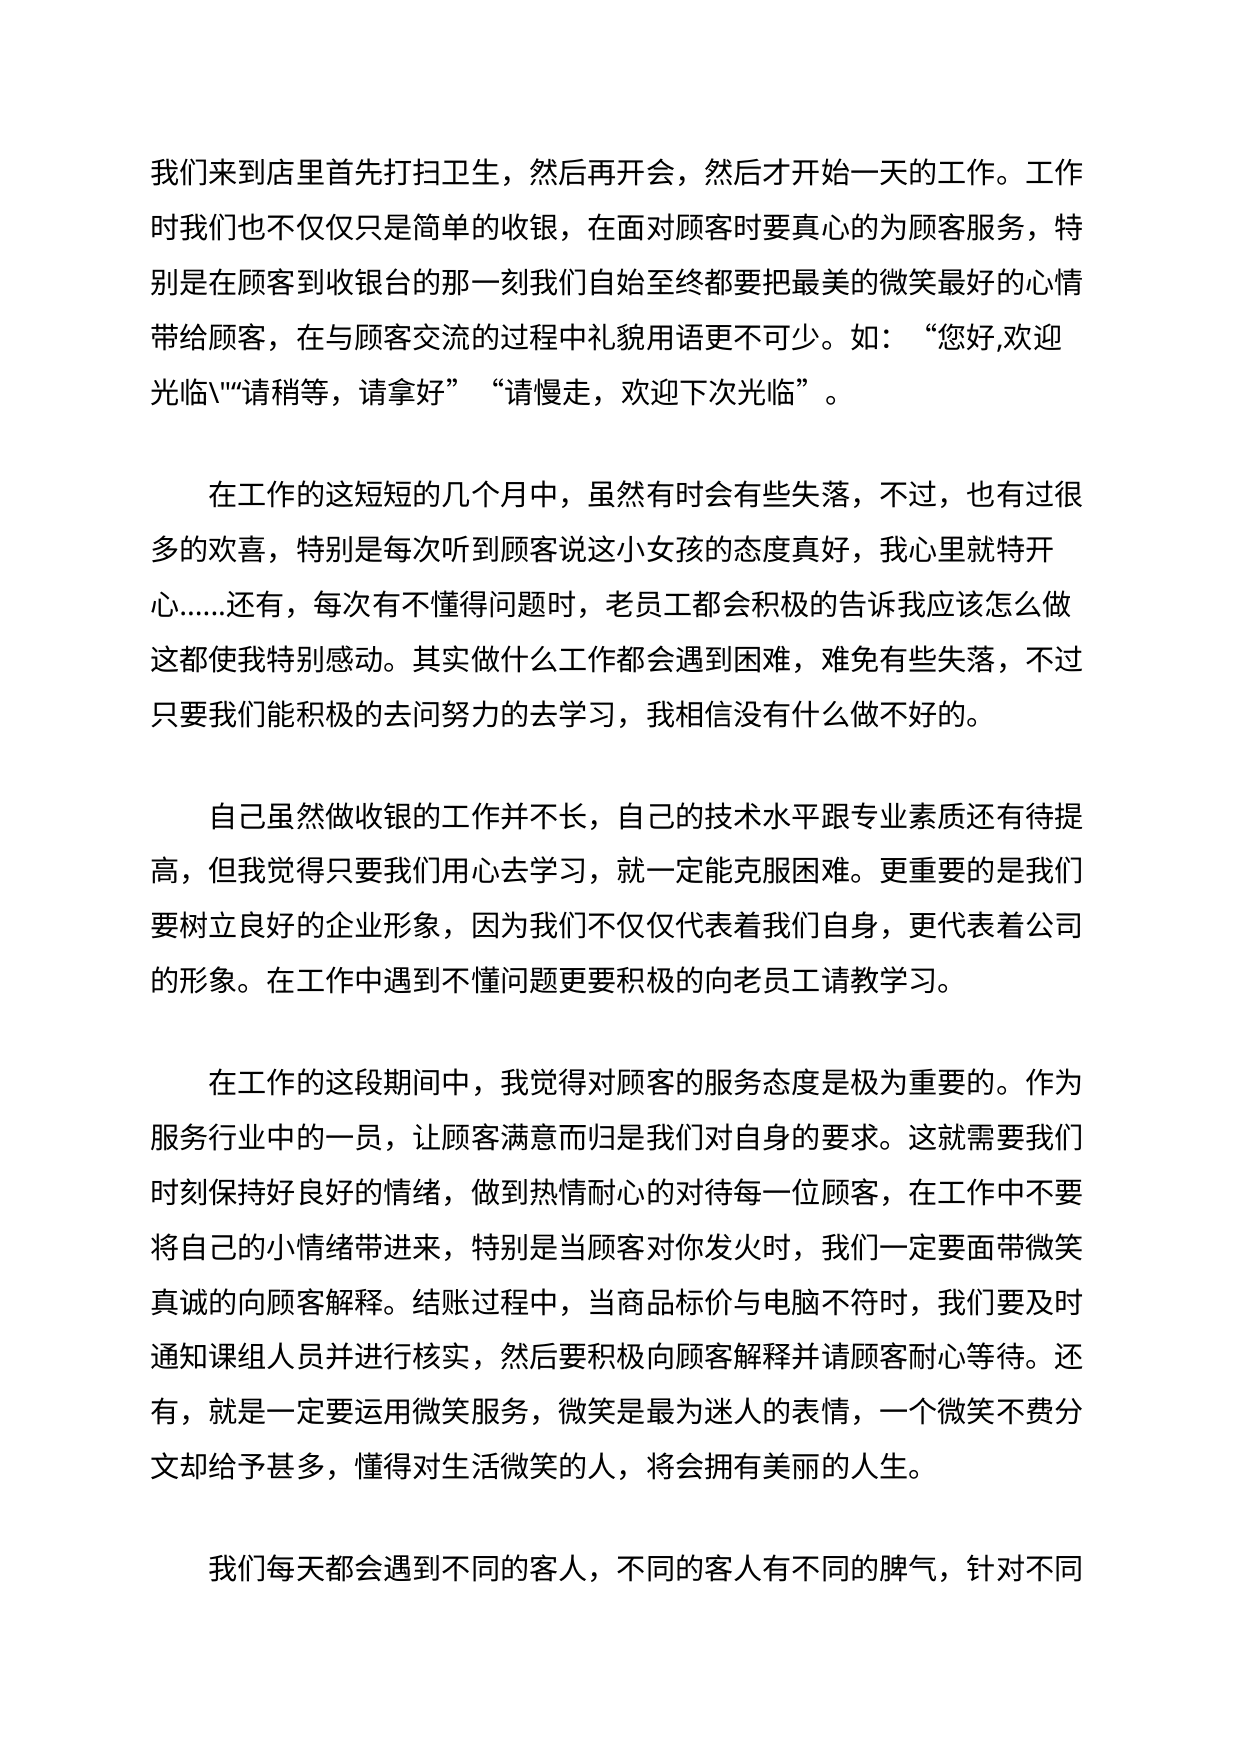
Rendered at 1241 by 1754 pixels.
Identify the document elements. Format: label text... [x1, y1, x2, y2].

text 在工作的这段期间中，我觉得对顾客的服务态度是极为重要的。作为服务行业中的一员，让顾客满意而归是我们对自身的要求。这就需要我们时刻保持好良好的情绪，做到热情耐心的对待每一位顾客，在工作中不要将自己的小情绪带进来，特别是当顾客对你发火时，我们一定要面带微笑真诚的向顾客解释。结账过程中，当商品标价与电脑不符时，我们要及时通知课组人员并进行核实，然后要积极向顾客解释并请顾客耐心等待。还有，就是一定要运用微笑服务，微笑是最为迷人的表情，一个微笑不费分文却给予甚多，懂得对生活微笑的人，将会拥有美丽的人生。 [150, 1059, 1090, 1486]
text 在工作的这短短的几个月中，虽然有时会有些失落，不过，也有过很多的欢喜，特别是每次听到顾客说这小女孩的态度真好，我心里就特开心......还有，每次有不懂得问题时，老员工都会积极的告诉我应该怎么做这都使我特别感动。其实做什么工作都会遇到困难，难免有些失落，不过只要我们能积极的去问努力的去学习，我相信没有什么做不好的。 [150, 472, 1090, 734]
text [150, 1546, 1090, 1588]
text 自己虽然做收银的工作并不长，自己的技术水平跟专业素质还有待提高，但我觉得只要我们用心去学习，就一定能克服困难。更重要的是我们要树立良好的企业形象，因为我们不仅仅代表着我们自身，更代表着公司的形象。在工作中遇到不懂问题更要积极的向老员工请教学习。 [150, 793, 1090, 1000]
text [150, 150, 1090, 412]
